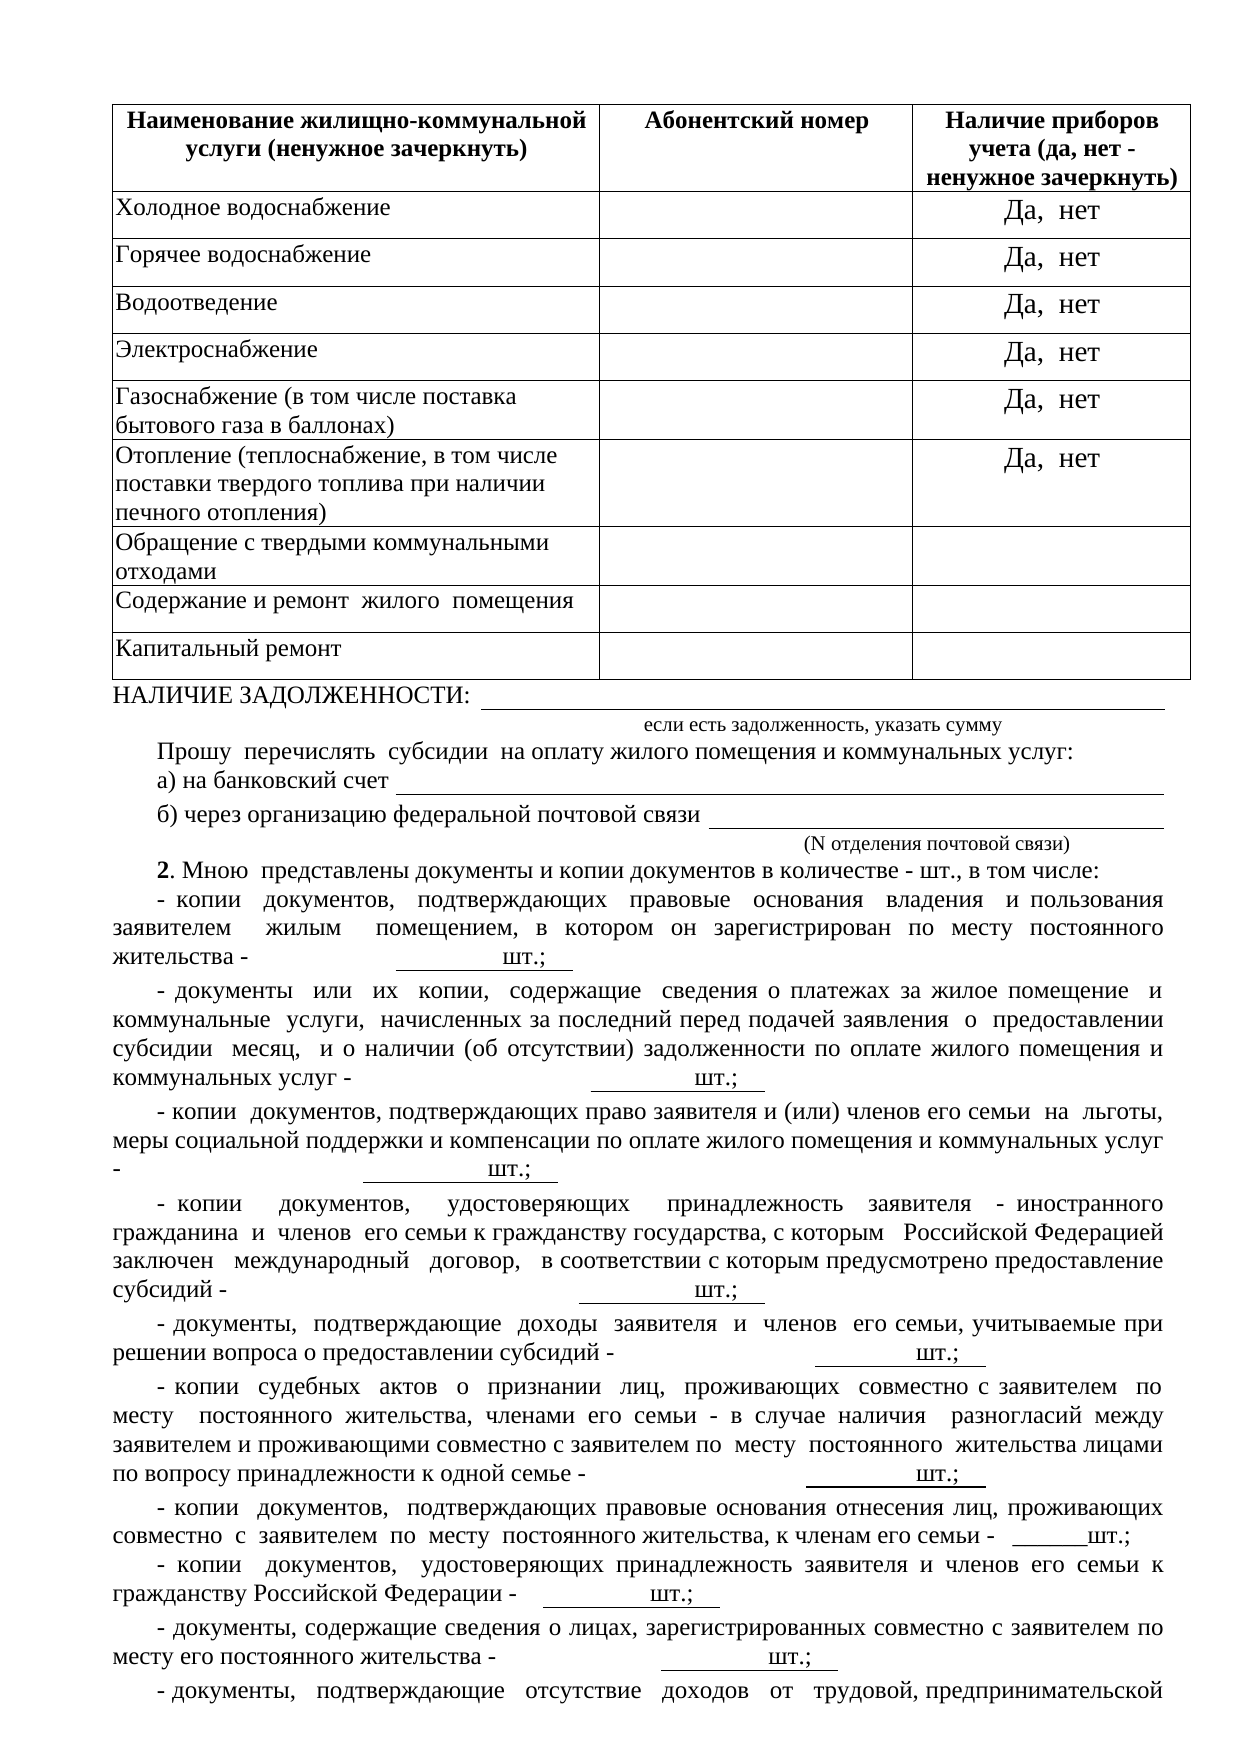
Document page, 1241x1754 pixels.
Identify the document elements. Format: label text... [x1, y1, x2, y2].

text 2. Мною представлены документы и копии документов в количестве - шт., в том числе: [112, 855, 1165, 884]
table_cell Да, нет [913, 287, 1190, 333]
table_cell [600, 381, 912, 439]
table_cell [913, 586, 1190, 632]
table_cell [913, 527, 1190, 584]
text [112, 1675, 1165, 1704]
text - документы, содержащие сведения о лицах, зарегистрированных совместно с заявителем по месту его постоянного жительства - шт.; [112, 1612, 1165, 1670]
text б) через организацию федеральной почтовой связи [112, 799, 1165, 828]
text НАЛИЧИЕ ЗАДОЛЖЕННОСТИ: [112, 680, 1165, 709]
table_cell [600, 287, 912, 333]
table_cell Отопление (теплоснабжение, в том числе поставки твердого топлива при наличии печного отопления) [113, 440, 599, 526]
text - документы, подтверждающие доходы заявителя и членов его семьи, учитываемые при решении вопроса о предоставлении субсидий - шт.; [112, 1308, 1165, 1366]
text - документы или их копии, содержащие сведения о платежах за жилое помещение и коммунальные услуги, начисленных за последний перед подачей заявления о предоставлении субсидии месяц, и о наличии (об отсутствии) задолженности по оплате жилого помещения и коммунальных услуг - шт.; [112, 976, 1165, 1091]
table_cell Содержание и ремонт жилого помещения [113, 586, 599, 632]
table_cell Обращение с твердыми коммунальными отходами [113, 527, 599, 584]
text - копии документов, удостоверяющих принадлежность заявителя и членов его семьи к гражданству Российской Федерации - шт.; [112, 1549, 1165, 1607]
text - копии документов, подтверждающих правовые основания владения и пользования заявителем жилым помещением, в котором он зарегистрирован по месту постоянного жительства - шт.; [112, 884, 1165, 970]
table_cell Электроснабжение [113, 334, 599, 380]
text а) на банковский счет [112, 765, 1165, 793]
text - копии судебных актов о признании лиц, проживающих совместно с заявителем по месту постоянного жительства, членами его семьи - в случае наличия разногласий между заявителем и проживающими совместно с заявителем по месту постоянного жительства лицами по вопросу принадлежности к одной семье - шт.; [112, 1371, 1165, 1486]
text (N отделения почтовой связи) [709, 829, 1164, 855]
table_cell Горячее водоснабжение [113, 239, 599, 286]
table_cell Да, нет [913, 381, 1190, 439]
text - копии документов, подтверждающих правовые основания отнесения лиц, проживающих совместно с заявителем по месту постоянного жительства, к членам его семьи - ______шт.; [112, 1492, 1165, 1549]
table_cell [600, 334, 912, 380]
table_cell [600, 633, 912, 679]
text - копии документов, подтверждающих право заявителя и (или) членов его семьи на льготы, меры социальной поддержки и компенсации по оплате жилого помещения и коммунальных услуг - шт.; [112, 1096, 1165, 1182]
table_cell Да, нет [913, 239, 1190, 286]
text - копии документов, удостоверяющих принадлежность заявителя - иностранного гражданина и членов его семьи к гражданству государства, с которым Российской Федерацией заключен международный договор, в соответствии с которым предусмотрено предоставление субсидий - шт.; [112, 1188, 1165, 1303]
table_cell Газоснабжение (в том числе поставка бытового газа в баллонах) [113, 381, 599, 439]
table_cell Да, нет [913, 192, 1190, 238]
table_cell [600, 440, 912, 526]
table_cell [600, 586, 912, 632]
table_cell [600, 527, 912, 584]
text если есть задолженность, указать сумму [481, 710, 1165, 736]
table_header Наименование жилищно-коммунальной услуги (ненужное зачеркнуть) [113, 105, 599, 191]
table_header Абонентский номер [600, 105, 912, 191]
table_cell Холодное водоснабжение [113, 192, 599, 238]
table_cell Да, нет [913, 440, 1190, 526]
table_cell Водоотведение [113, 287, 599, 333]
table_cell [913, 633, 1190, 679]
table_cell Да, нет [913, 334, 1190, 380]
table_header Наличие приборов учета (да, нет - ненужное зачеркнуть) [913, 105, 1190, 191]
table_cell Капитальный ремонт [113, 633, 599, 679]
text Прошу перечислять субсидии на оплату жилого помещения и коммунальных услуг: [112, 736, 1165, 765]
table_cell [600, 239, 912, 286]
table_cell [600, 192, 912, 238]
